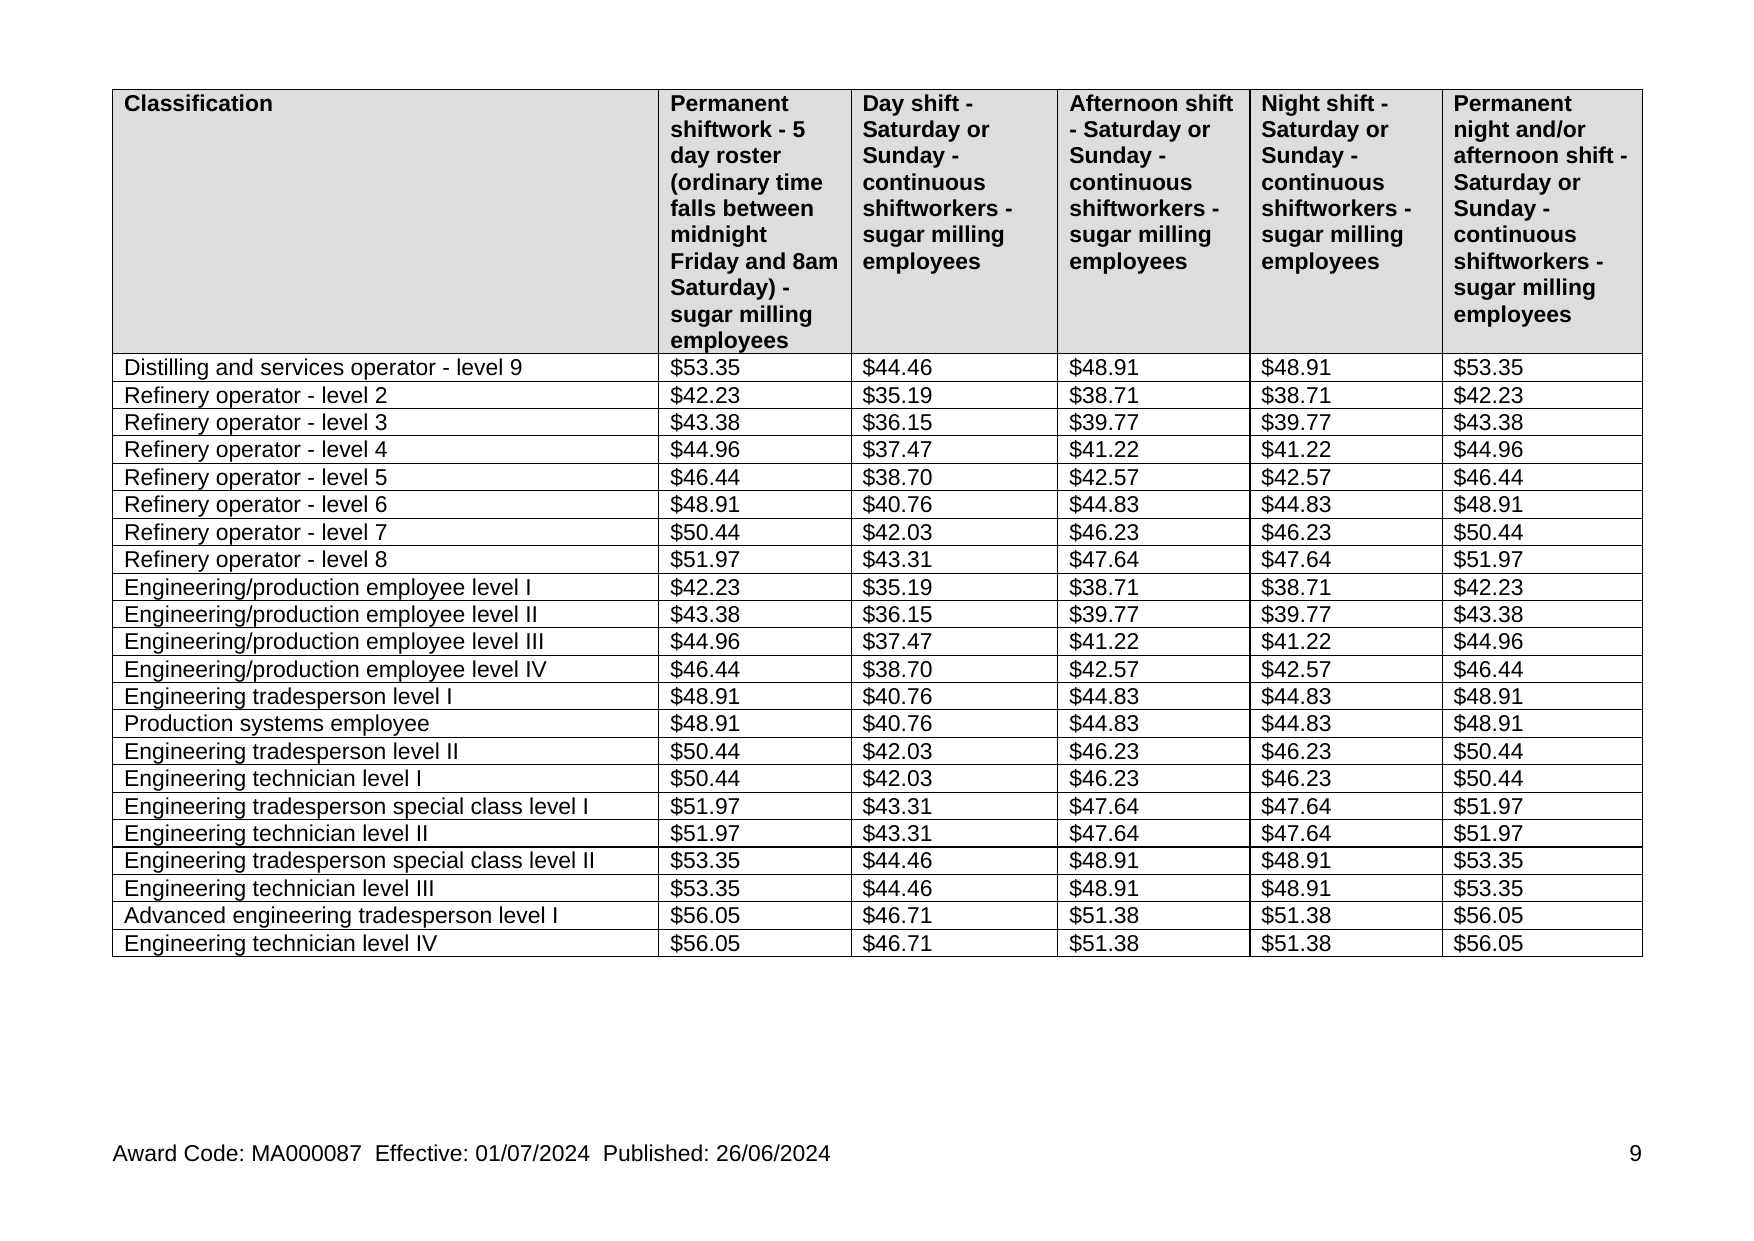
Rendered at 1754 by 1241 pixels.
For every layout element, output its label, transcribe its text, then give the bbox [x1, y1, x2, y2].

table_cell $42.23 [659, 574, 851, 600]
table_cell $43.38 [1443, 601, 1642, 627]
table_cell $44.96 [659, 628, 851, 654]
table_cell $48.91 [1251, 848, 1442, 874]
table_cell $46.44 [1443, 464, 1642, 490]
table_cell $48.91 [659, 683, 851, 709]
table_cell Refinery operator - level 7 [113, 519, 658, 545]
table_cell $50.44 [659, 765, 851, 792]
table_cell $46.44 [1443, 656, 1642, 682]
table_cell $50.44 [659, 738, 851, 764]
table_cell $48.91 [1251, 875, 1442, 901]
table_cell $47.64 [1251, 546, 1442, 572]
table_cell $35.19 [852, 382, 1057, 408]
table_cell $51.97 [1443, 546, 1642, 572]
table_cell $50.44 [1443, 738, 1642, 764]
table_cell $51.38 [1251, 902, 1442, 928]
table_cell $38.71 [1251, 382, 1442, 408]
table_cell $51.38 [1058, 902, 1249, 928]
table_cell Engineering technician level II [113, 820, 658, 846]
table_cell Engineering/production employee level II [113, 601, 658, 627]
table_cell Engineering technician level IV [113, 930, 658, 956]
table_cell $53.35 [1443, 848, 1642, 874]
table_cell $42.03 [852, 738, 1057, 764]
table_cell Engineering/production employee level III [113, 628, 658, 654]
table_cell $43.31 [852, 793, 1057, 819]
table_cell $51.38 [1058, 930, 1249, 956]
table_cell $36.15 [852, 409, 1057, 435]
table_cell $47.64 [1058, 820, 1249, 846]
table_cell $48.91 [1251, 354, 1442, 381]
table_cell $44.46 [852, 848, 1057, 874]
table_cell Refinery operator - level 4 [113, 436, 658, 463]
table_cell $38.70 [852, 464, 1057, 490]
table_cell $39.77 [1058, 409, 1249, 435]
table_cell $40.76 [852, 491, 1057, 518]
table_cell Refinery operator - level 2 [113, 382, 658, 408]
table_cell $42.57 [1058, 656, 1249, 682]
table_cell $46.71 [852, 902, 1057, 928]
table_cell $51.97 [659, 820, 851, 846]
table_cell $51.97 [1443, 793, 1642, 819]
table_cell $41.22 [1251, 628, 1442, 654]
table_cell $35.19 [852, 574, 1057, 600]
table_cell $44.96 [659, 436, 851, 463]
table_cell $41.22 [1058, 436, 1249, 463]
table_cell $42.57 [1251, 656, 1442, 682]
table_cell $47.64 [1251, 820, 1442, 846]
table_cell $39.77 [1251, 409, 1442, 435]
table_cell $48.91 [659, 491, 851, 518]
table_cell $46.23 [1251, 738, 1442, 764]
table_cell $46.44 [659, 464, 851, 490]
table_cell $44.83 [1251, 683, 1442, 709]
table_cell $53.35 [1443, 875, 1642, 901]
table_cell $40.76 [852, 683, 1057, 709]
table_cell Production systems employee [113, 710, 658, 737]
table_cell $56.05 [1443, 902, 1642, 928]
table_cell Refinery operator - level 8 [113, 546, 658, 572]
table_cell $36.15 [852, 601, 1057, 627]
table_cell $46.23 [1058, 765, 1249, 792]
table_cell $47.64 [1058, 546, 1249, 572]
table_cell $38.71 [1251, 574, 1442, 600]
table_cell $48.91 [1058, 848, 1249, 874]
table_cell $42.03 [852, 765, 1057, 792]
table_cell Refinery operator - level 6 [113, 491, 658, 518]
table_cell $41.22 [1058, 628, 1249, 654]
table_cell $48.91 [659, 710, 851, 737]
table_cell $38.71 [1058, 382, 1249, 408]
table_cell $48.91 [1443, 491, 1642, 518]
table_cell $44.83 [1251, 491, 1442, 518]
table_cell $44.83 [1058, 491, 1249, 518]
table_cell $51.97 [659, 793, 851, 819]
table_cell $41.22 [1251, 436, 1442, 463]
table_cell Engineering technician level I [113, 765, 658, 792]
table_cell $42.57 [1251, 464, 1442, 490]
table_cell $42.03 [852, 519, 1057, 545]
table_cell $50.44 [1443, 765, 1642, 792]
table_cell $43.31 [852, 820, 1057, 846]
table_header Permanent night and/or afternoon shift - Saturday or Sunday - continuous shiftworkers - sugar milling employees [1443, 90, 1642, 353]
table_cell $42.57 [1058, 464, 1249, 490]
table_cell $46.23 [1251, 765, 1442, 792]
table_cell $51.38 [1251, 930, 1442, 956]
table_cell $43.38 [1443, 409, 1642, 435]
table_cell $43.38 [659, 601, 851, 627]
table_cell $46.44 [659, 656, 851, 682]
table_cell $53.35 [659, 848, 851, 874]
table_cell $38.71 [1058, 574, 1249, 600]
table_cell $40.76 [852, 710, 1057, 737]
table_header Night shift - Saturday or Sunday - continuous shiftworkers - sugar milling employees [1251, 90, 1442, 353]
table_cell $39.77 [1058, 601, 1249, 627]
table_header Permanent shiftwork - 5 day roster (ordinary time falls between midnight Friday and 8am Saturday) - sugar milling employees [659, 90, 851, 353]
table_cell Advanced engineering tradesperson level I [113, 902, 658, 928]
table_cell Engineering technician level III [113, 875, 658, 901]
table_cell $53.35 [659, 354, 851, 381]
table_cell $44.83 [1058, 710, 1249, 737]
table_cell $48.91 [1058, 875, 1249, 901]
table_cell $47.64 [1251, 793, 1442, 819]
table_cell $42.23 [1443, 574, 1642, 600]
table_header Afternoon shift - Saturday or Sunday - continuous shiftworkers - sugar milling employees [1058, 90, 1249, 353]
table_cell $44.46 [852, 354, 1057, 381]
table_cell Engineering tradesperson level I [113, 683, 658, 709]
table_cell $47.64 [1058, 793, 1249, 819]
table_cell $44.83 [1058, 683, 1249, 709]
table_header Day shift - Saturday or Sunday - continuous shiftworkers - sugar milling employees [852, 90, 1057, 353]
table_cell $48.91 [1058, 354, 1249, 381]
table_cell Distilling and services operator - level 9 [113, 354, 658, 381]
table_cell $53.35 [659, 875, 851, 901]
table_header Classification [113, 90, 658, 353]
table_cell $43.38 [659, 409, 851, 435]
table_cell Engineering tradesperson special class level II [113, 848, 658, 874]
table_cell $43.31 [852, 546, 1057, 572]
table_cell $44.96 [1443, 628, 1642, 654]
table_cell Engineering tradesperson special class level I [113, 793, 658, 819]
table_cell $46.71 [852, 930, 1057, 956]
table_cell $44.96 [1443, 436, 1642, 463]
table_cell $44.46 [852, 875, 1057, 901]
table_cell Refinery operator - level 3 [113, 409, 658, 435]
table_cell $38.70 [852, 656, 1057, 682]
table_cell Refinery operator - level 5 [113, 464, 658, 490]
table_cell $37.47 [852, 628, 1057, 654]
table_cell $53.35 [1443, 354, 1642, 381]
table_cell $56.05 [659, 930, 851, 956]
table_cell Engineering/production employee level I [113, 574, 658, 600]
table_cell $51.97 [1443, 820, 1642, 846]
table_cell $48.91 [1443, 683, 1642, 709]
table_cell $42.23 [659, 382, 851, 408]
table_cell $56.05 [1443, 930, 1642, 956]
table_cell $51.97 [659, 546, 851, 572]
table_cell $56.05 [659, 902, 851, 928]
table_cell $44.83 [1251, 710, 1442, 737]
table_cell $46.23 [1251, 519, 1442, 545]
table_cell $46.23 [1058, 519, 1249, 545]
table_cell $46.23 [1058, 738, 1249, 764]
table_cell $50.44 [1443, 519, 1642, 545]
table_cell Engineering tradesperson level II [113, 738, 658, 764]
table_cell Engineering/production employee level IV [113, 656, 658, 682]
table_cell $50.44 [659, 519, 851, 545]
table_cell $48.91 [1443, 710, 1642, 737]
table_cell $37.47 [852, 436, 1057, 463]
table_cell $39.77 [1251, 601, 1442, 627]
table_cell $42.23 [1443, 382, 1642, 408]
